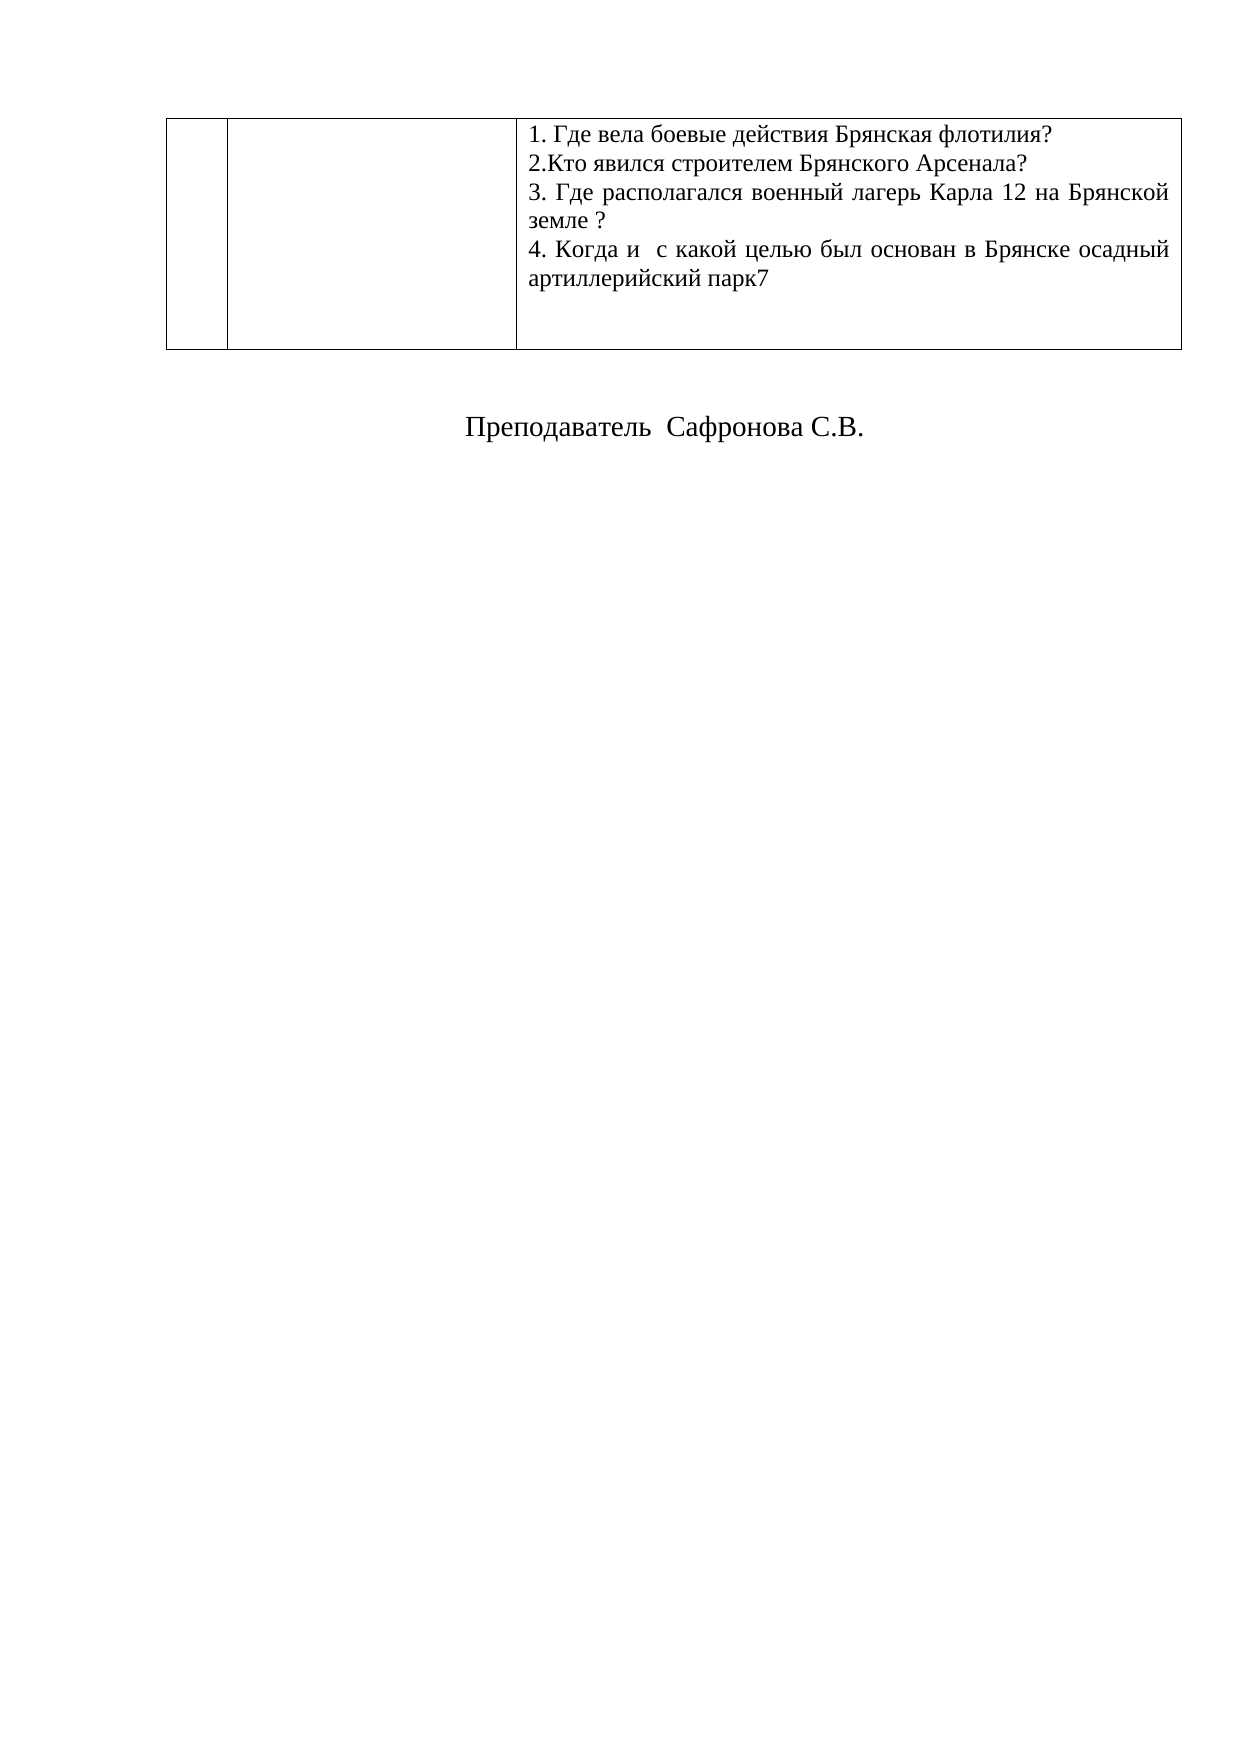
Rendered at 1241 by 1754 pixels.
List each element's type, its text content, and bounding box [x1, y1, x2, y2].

text Преподаватель Сафронова С.В. [177, 409, 1152, 443]
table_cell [228, 119, 516, 349]
table_cell 2. [167, 119, 227, 349]
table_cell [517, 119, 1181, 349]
